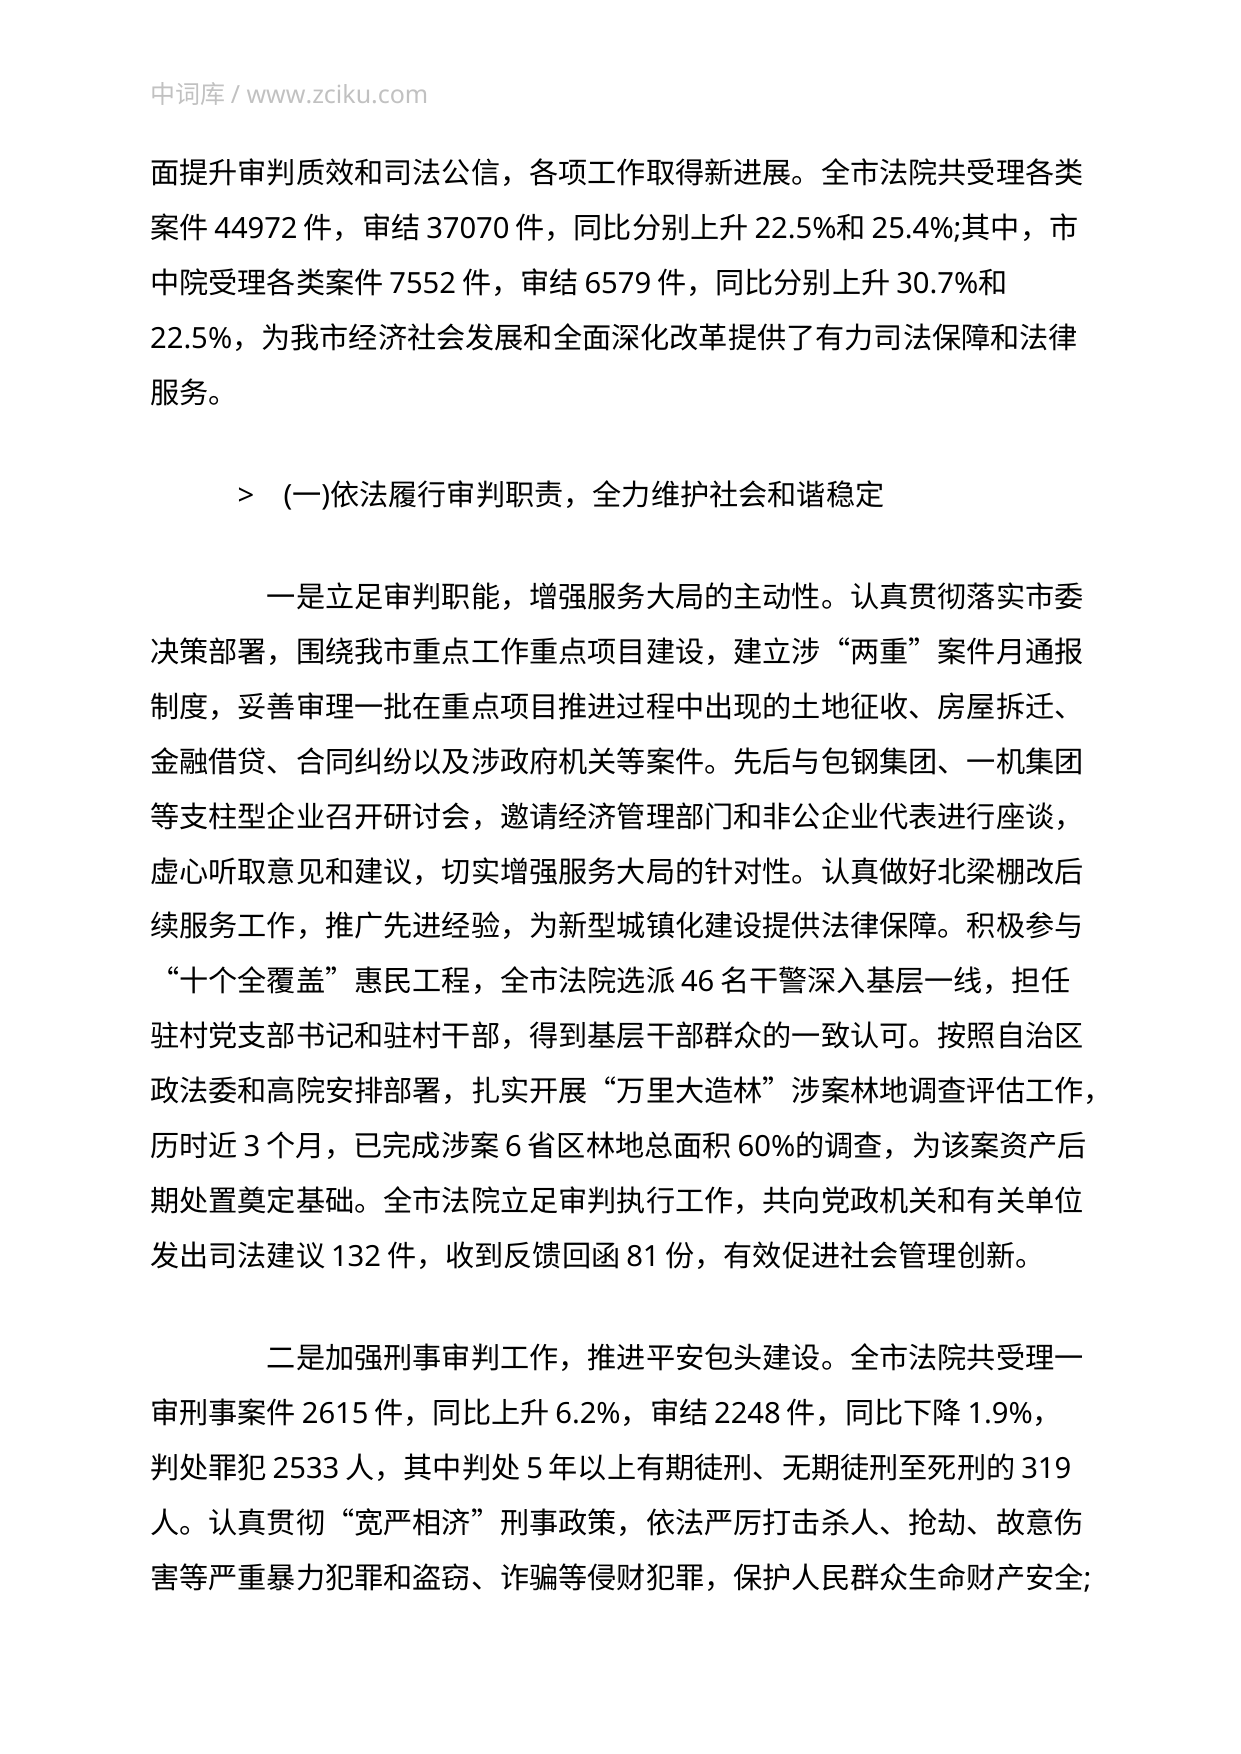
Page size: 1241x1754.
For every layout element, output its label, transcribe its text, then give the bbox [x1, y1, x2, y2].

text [150, 150, 1090, 412]
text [150, 1334, 1090, 1597]
text > (一)依法履行审判职责，全力维护社会和谐稳定 [150, 472, 1090, 514]
text 一是立足审判职能，增强服务大局的主动性。认真贯彻落实市委决策部署，围绕我市重点工作重点项目建设，建立涉“两重”案件月通报制度，妥善审理一批在重点项目推进过程中出现的土地征收、房屋拆迁、金融借贷、合同纠纷以及涉政府机关等案件。先后与包钢集团、一机集团等支柱型企业召开研讨会，邀请经济管理部门和非公企业代表进行座谈，虚心听取意见和建议，切实增强服务大局的针对性。认真做好北梁棚改后续服务工作，推广先进经验，为新型城镇化建设提供法律保障。积极参与“十个全覆盖”惠民工程，全市法院选派46名干警深入基层一线，担任驻村党支部书记和驻村干部，得到基层干部群众的一致认可。按照自治区政法委和高院安排部署，扎实开展“万里大造林”涉案林地调查评估工作，历时近3个月，已完成涉案6省区林地总面积60%的调查，为该案资产后期处置奠定基础。全市法院立足审判执行工作，共向党政机关和有关单位发出司法建议132件，收到反馈回函81份，有效促进社会管理创新。 [150, 574, 1090, 1275]
